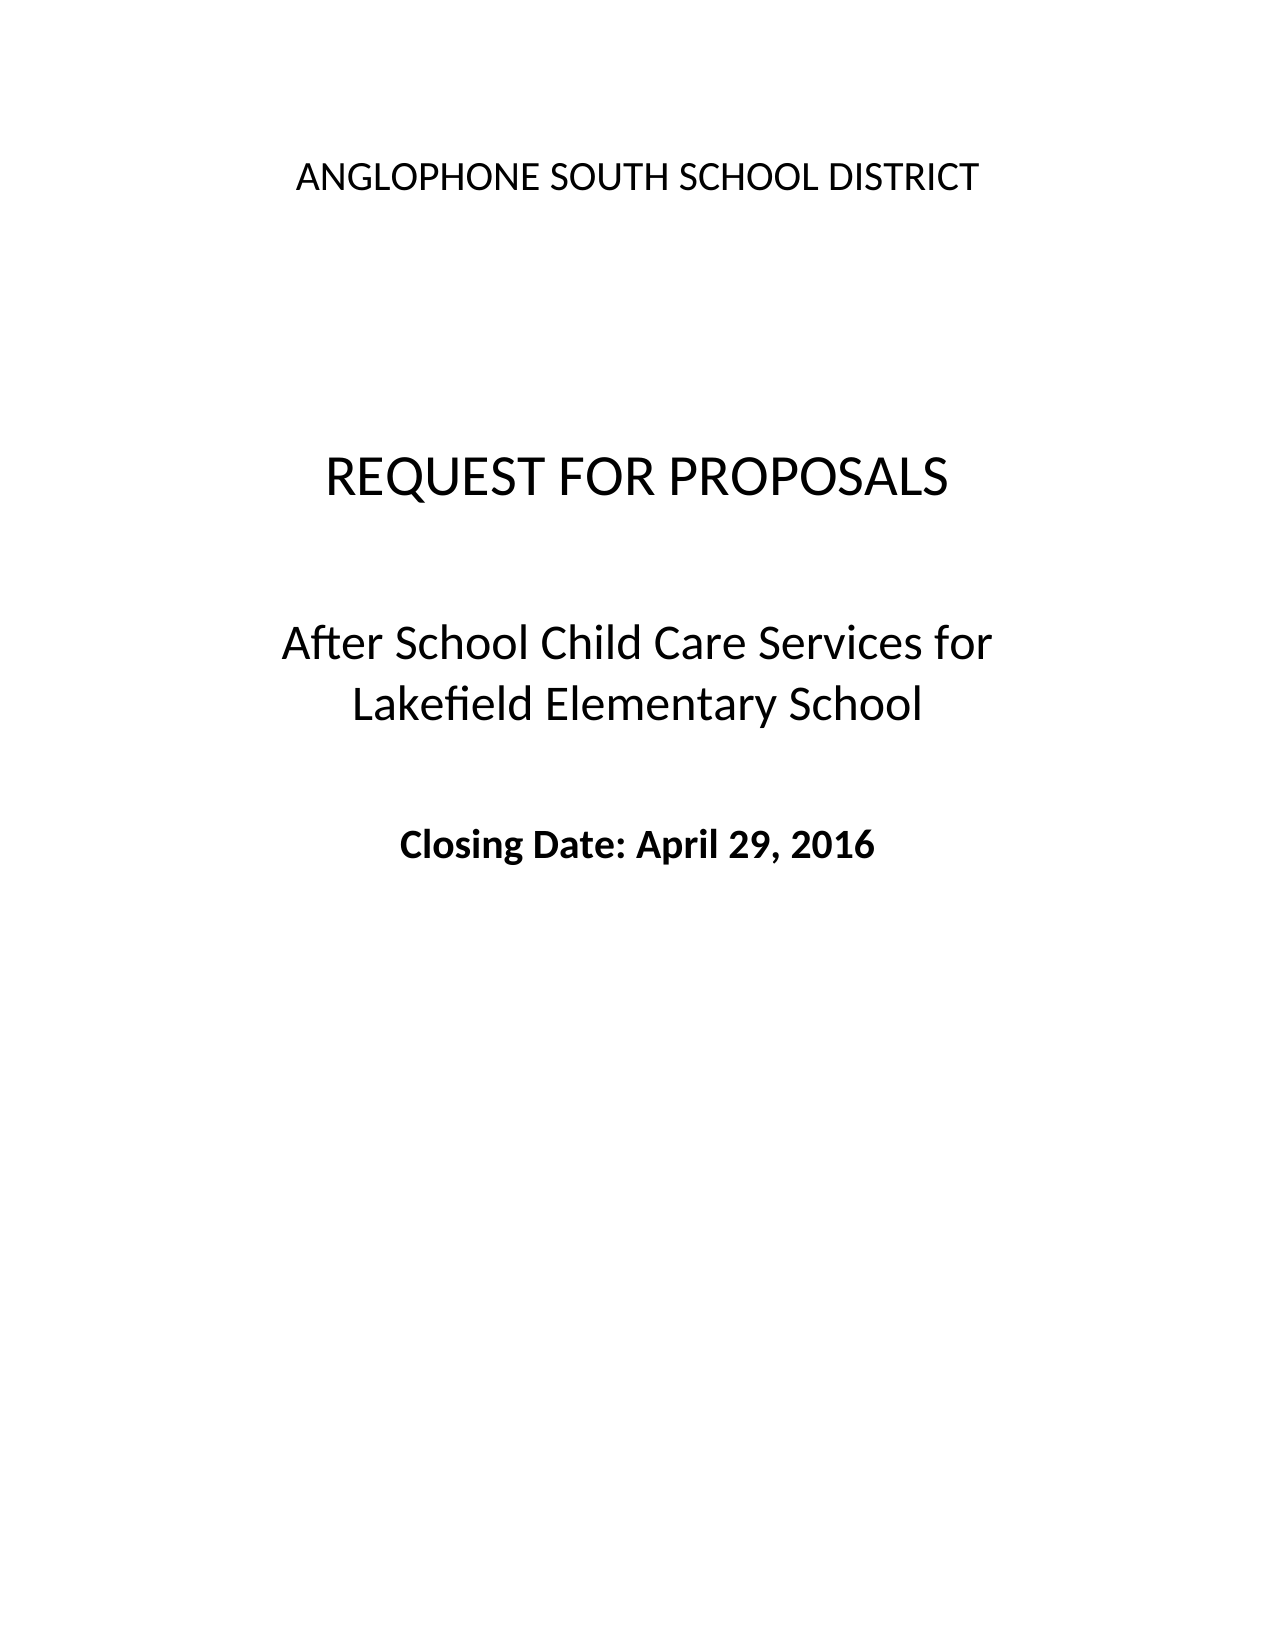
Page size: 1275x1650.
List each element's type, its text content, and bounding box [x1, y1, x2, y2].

subtitle REQUEST FOR PROPOSALS [150, 438, 1125, 509]
text Closing Date: April 29, 2016 [150, 818, 1125, 869]
subtitle ANGLOPHONE SOUTH SCHOOL DISTRICT [150, 150, 1125, 201]
subtitle Lakefield Elementary School [150, 672, 1125, 733]
subtitle After School Child Care Services for [150, 611, 1125, 672]
